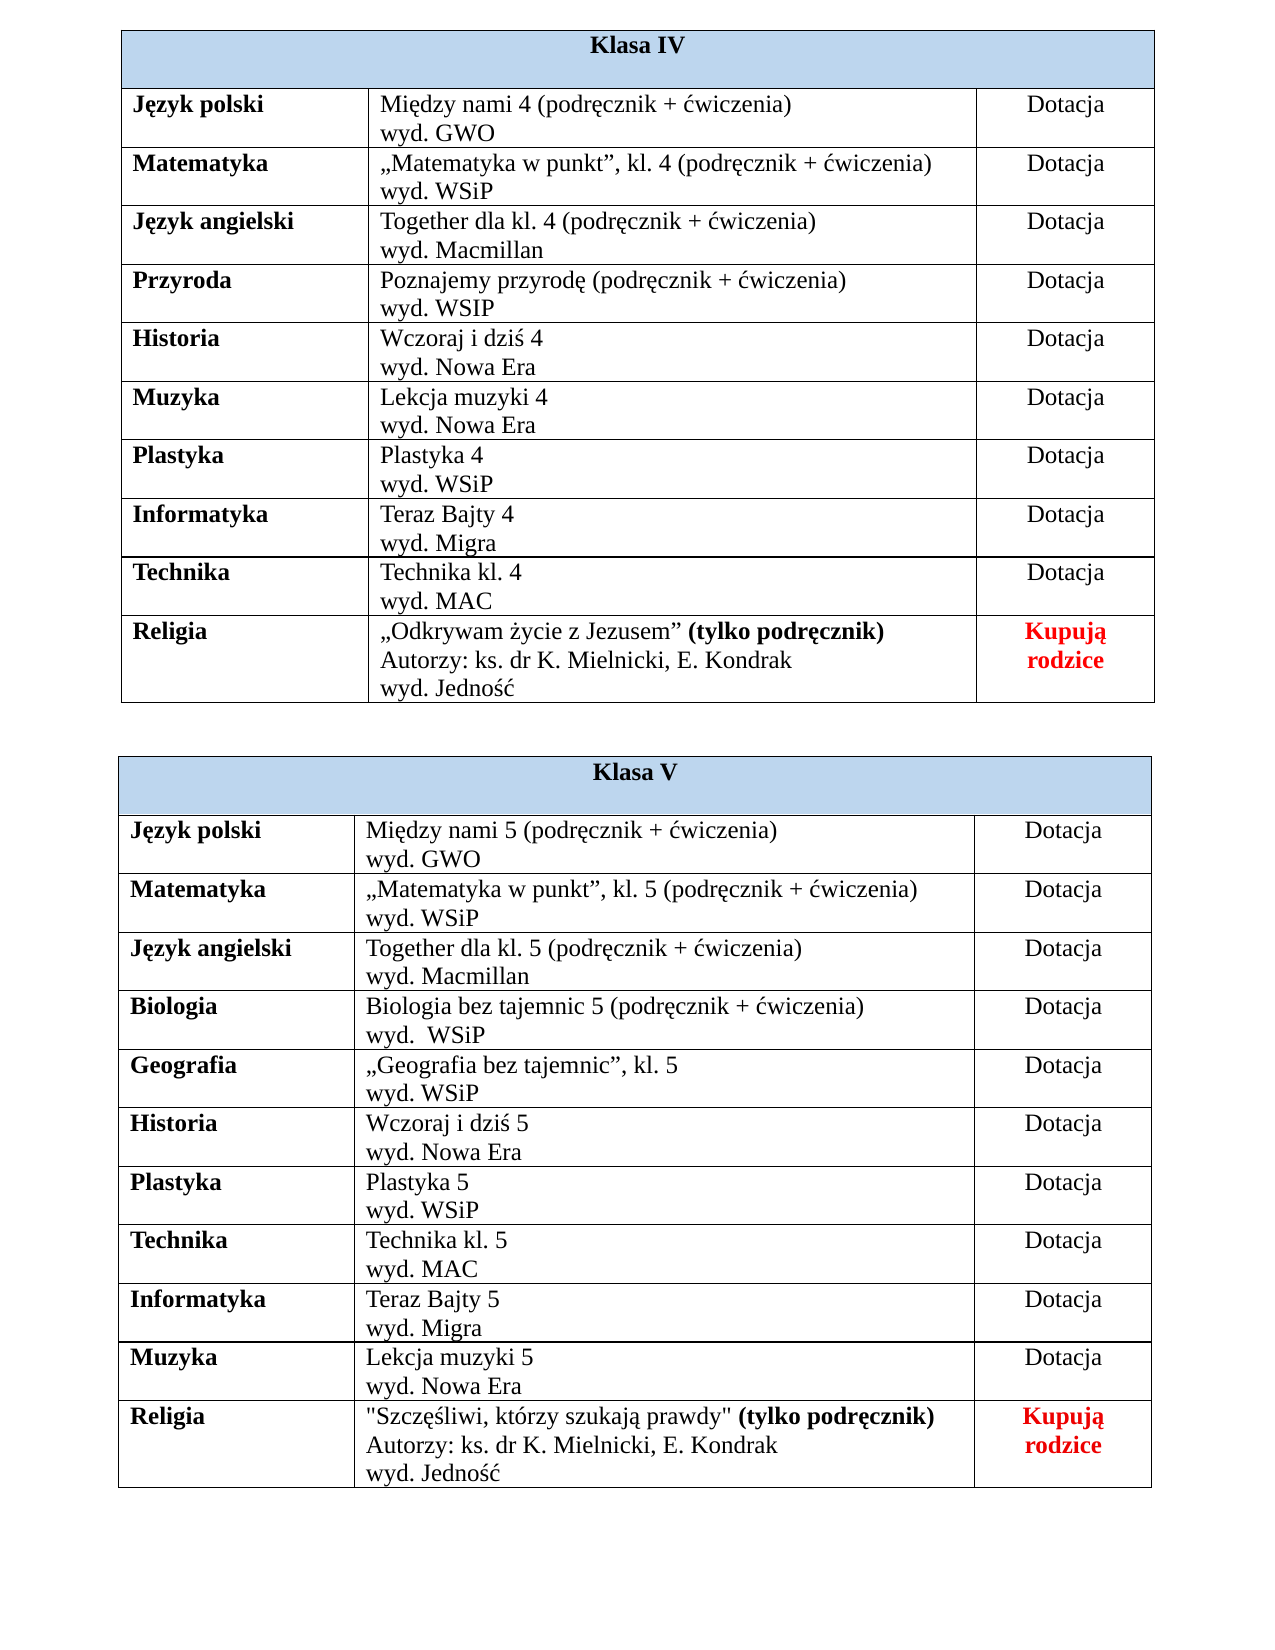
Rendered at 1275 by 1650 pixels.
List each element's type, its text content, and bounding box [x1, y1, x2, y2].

table_cell Wczoraj i dziś 5 wyd. Nowa Era [355, 1108, 974, 1166]
table_cell Dotacja [975, 1108, 1151, 1166]
table_cell Teraz Bajty 4 wyd. Migra [369, 499, 976, 556]
table_cell Dotacja [977, 382, 1154, 439]
table_cell Język angielski [122, 206, 368, 264]
table_cell Dotacja [975, 816, 1151, 873]
table_cell Język angielski [119, 933, 354, 990]
table_cell Lekcja muzyki 4 wyd. Nowa Era [369, 382, 976, 439]
table_cell Język polski [122, 89, 368, 147]
table_cell Religia [119, 1401, 354, 1487]
table_cell Historia [122, 323, 368, 381]
table_cell Plastyka 4 wyd. WSiP [369, 440, 976, 498]
table_cell Matematyka [122, 148, 368, 205]
table_cell Dotacja [977, 499, 1154, 556]
table_cell Dotacja [977, 323, 1154, 381]
table_cell Teraz Bajty 5 wyd. Migra [355, 1284, 974, 1341]
table_cell Biologia [119, 991, 354, 1049]
table_cell Informatyka [119, 1284, 354, 1341]
table_cell Między nami 5 (podręcznik + ćwiczenia) wyd. GWO [355, 816, 974, 873]
table_cell „Geografia bez tajemnic”, kl. 5 wyd. WSiP [355, 1050, 974, 1107]
table_cell Historia [119, 1108, 354, 1166]
table_cell Plastyka 5 wyd. WSiP [355, 1167, 974, 1224]
table_cell Dotacja [975, 874, 1151, 932]
table_cell Geografia [119, 1050, 354, 1107]
table_cell Dotacja [977, 265, 1154, 322]
table_cell Dotacja [975, 1167, 1151, 1224]
table_cell Kupują rodzice [977, 616, 1154, 702]
table_cell Informatyka [122, 499, 368, 556]
table_cell „Matematyka w punkt”, kl. 5 (podręcznik + ćwiczenia) wyd. WSiP [355, 874, 974, 932]
table_cell Dotacja [977, 89, 1154, 147]
table_cell Technika [119, 1225, 354, 1283]
table_cell Dotacja [977, 440, 1154, 498]
table_cell Poznajemy przyrodę (podręcznik + ćwiczenia) wyd. WSIP [369, 265, 976, 322]
table_cell Technika kl. 4 wyd. MAC [369, 558, 976, 615]
table_cell Plastyka [122, 440, 368, 498]
table_cell Religia [122, 616, 368, 702]
table_cell Między nami 4 (podręcznik + ćwiczenia) wyd. GWO [369, 89, 976, 147]
table_cell Dotacja [977, 148, 1154, 205]
table_cell Matematyka [119, 874, 354, 932]
table_cell Technika kl. 5 wyd. MAC [355, 1225, 974, 1283]
table_header Klasa V [119, 757, 1151, 814]
table_cell „Matematyka w punkt”, kl. 4 (podręcznik + ćwiczenia) wyd. WSiP [369, 148, 976, 205]
table_cell Technika [122, 558, 368, 615]
table_cell Muzyka [119, 1343, 354, 1400]
table_cell Together dla kl. 4 (podręcznik + ćwiczenia) wyd. Macmillan [369, 206, 976, 264]
table_cell Dotacja [975, 1050, 1151, 1107]
table_cell Together dla kl. 5 (podręcznik + ćwiczenia) wyd. Macmillan [355, 933, 974, 990]
table_cell Dotacja [975, 1284, 1151, 1341]
table_cell Dotacja [977, 206, 1154, 264]
table_cell Dotacja [977, 558, 1154, 615]
table_header Klasa IV [122, 31, 1154, 88]
table_cell Przyroda [122, 265, 368, 322]
table_cell Plastyka [119, 1167, 354, 1224]
table_cell Dotacja [975, 933, 1151, 990]
table_cell Język polski [119, 816, 354, 873]
table_cell Dotacja [975, 1343, 1151, 1400]
table_cell "Szczęśliwi, którzy szukają prawdy" (tylko podręcznik) Autorzy: ks. dr K. Mielnicki, E. Kondrak wyd. Jedność [355, 1401, 974, 1487]
table_cell Kupują rodzice [975, 1401, 1151, 1487]
table_cell Dotacja [975, 991, 1151, 1049]
table_cell Muzyka [122, 382, 368, 439]
table_cell „Odkrywam życie z Jezusem” (tylko podręcznik) Autorzy: ks. dr K. Mielnicki, E. Kondrak wyd. Jedność [369, 616, 976, 702]
table_cell Dotacja [975, 1225, 1151, 1283]
table_cell Biologia bez tajemnic 5 (podręcznik + ćwiczenia) wyd. WSiP [355, 991, 974, 1049]
table_cell Wczoraj i dziś 4 wyd. Nowa Era [369, 323, 976, 381]
table_cell Lekcja muzyki 5 wyd. Nowa Era [355, 1343, 974, 1400]
